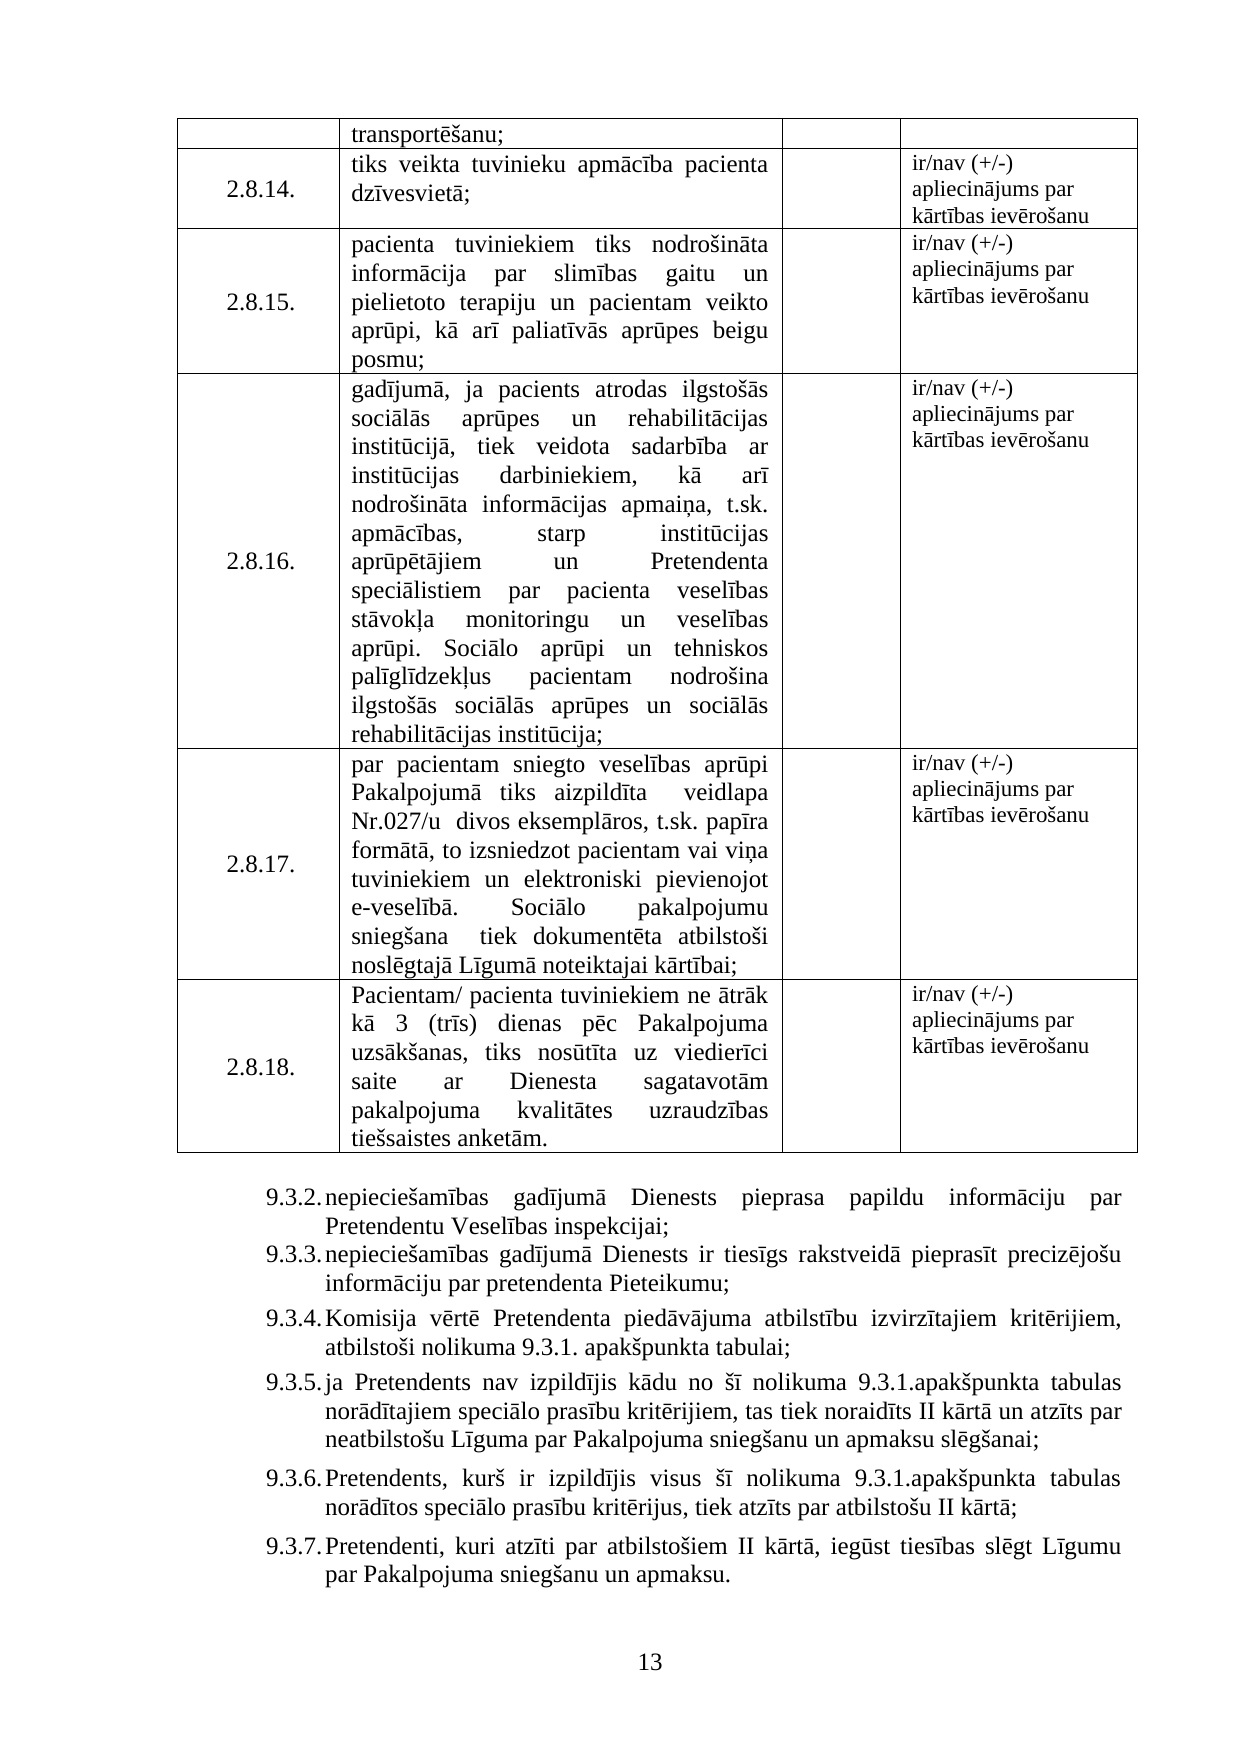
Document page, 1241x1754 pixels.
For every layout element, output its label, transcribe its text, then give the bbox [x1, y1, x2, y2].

table_cell [783, 229, 900, 373]
table_cell [178, 749, 339, 979]
table_cell par pacientam sniegto veselības aprūpi Pakalpojumā tiks aizpildīta veidlapa Nr.027/u divos eksemplāros, t.sk. papīra formātā, to izsniedzot pacientam vai viņa tuviniekiem un elektroniski pievienojot e-veselībā. Sociālo pakalpojumu sniegšana tiek dokumentēta atbilstoši noslēgtajā Līgumā noteiktajai kārtībai; [340, 749, 782, 979]
table_cell pacienta tuviniekiem tiks nodrošināta informācija par slimības gaitu un pielietoto terapiju un pacientam veikto aprūpi, kā arī paliatīvās aprūpes beigu posmu; [340, 229, 782, 373]
list ja Pretendents nav izpildījis kādu no šī nolikuma 9.3.1.apakšpunkta tabulas norādītajiem speciālo prasību kritērijiem, tas tiek noraidīts II kārtā un atzīts par neatbilstošu Līguma par Pakalpojuma sniegšanu un apmaksu slēgšanai; [266, 1367, 1122, 1453]
table_cell [783, 980, 900, 1152]
table_cell [783, 149, 900, 228]
table_cell ir/nav (+/-) apliecinājums par kārtības ievērošanu [901, 374, 1137, 748]
list Pretendents, kurš ir izpildījis visus šī nolikuma 9.3.1.apakšpunkta tabulas norādītos speciālo prasību kritērijus, tiek atzīts par atbilstošu II kārtā; [266, 1463, 1122, 1521]
table_cell [178, 149, 339, 228]
list Pretendenti, kuri atzīti par atbilstošiem II kārtā, iegūst tiesības slēgt Līgumu par Pakalpojuma sniegšanu un apmaksu. [266, 1531, 1122, 1588]
list Komisija vērtē Pretendenta piedāvājuma atbilstību izvirzītajiem kritērijiem, atbilstoši nolikuma 9.3.1. apakšpunkta tabulai; [266, 1303, 1122, 1361]
table_cell [178, 374, 339, 748]
table_cell [783, 749, 900, 979]
table_cell tiks veikta tuvinieku apmācība pacienta dzīvesvietā; [340, 149, 782, 228]
table_cell [178, 980, 339, 1152]
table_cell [340, 119, 782, 148]
table_cell [783, 119, 900, 148]
table_cell [783, 374, 900, 748]
table_cell [178, 229, 339, 373]
table_cell ir/nav (+/-) apliecinājums par kārtības ievērošanu [901, 149, 1137, 228]
table_cell ir/nav (+/-) apliecinājums par kārtības ievērošanu [901, 749, 1137, 979]
table_cell gadījumā, ja pacients atrodas ilgstošās sociālās aprūpes un rehabilitācijas institūcijā, tiek veidota sadarbība ar institūcijas darbiniekiem, kā arī nodrošināta informācijas apmaiņa, t.sk. apmācības, starp institūcijas aprūpētājiem un Pretendenta speciālistiem par pacienta veselības stāvokļa monitoringu un veselības aprūpi. Sociālo aprūpi un tehniskos palīglīdzekļus pacientam nodrošina ilgstošās sociālās aprūpes un sociālās rehabilitācijas institūcija; [340, 374, 782, 748]
table_cell ir/nav (+/-) apliecinājums par kārtības ievērošanu [901, 980, 1137, 1152]
table_cell ir/nav (+/-) apliecinājums par kārtības ievērošanu [901, 229, 1137, 373]
list nepieciešamības gadījumā Dienests pieprasa papildu informāciju par Pretendentu Veselības inspekcijai; [266, 1182, 1122, 1239]
list nepieciešamības gadījumā Dienests ir tiesīgs rakstveidā pieprasīt precizējošu informāciju par pretendenta Pieteikumu; [266, 1239, 1122, 1297]
table_cell Pacientam/ pacienta tuviniekiem ne ātrāk kā 3 (trīs) dienas pēc Pakalpojuma uzsākšanas, tiks nosūtīta uz viedierīci saite ar Dienesta sagatavotām pakalpojuma kvalitātes uzraudzības tiešsaistes anketām. [340, 980, 782, 1152]
table_cell [178, 119, 339, 148]
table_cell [901, 119, 1137, 148]
